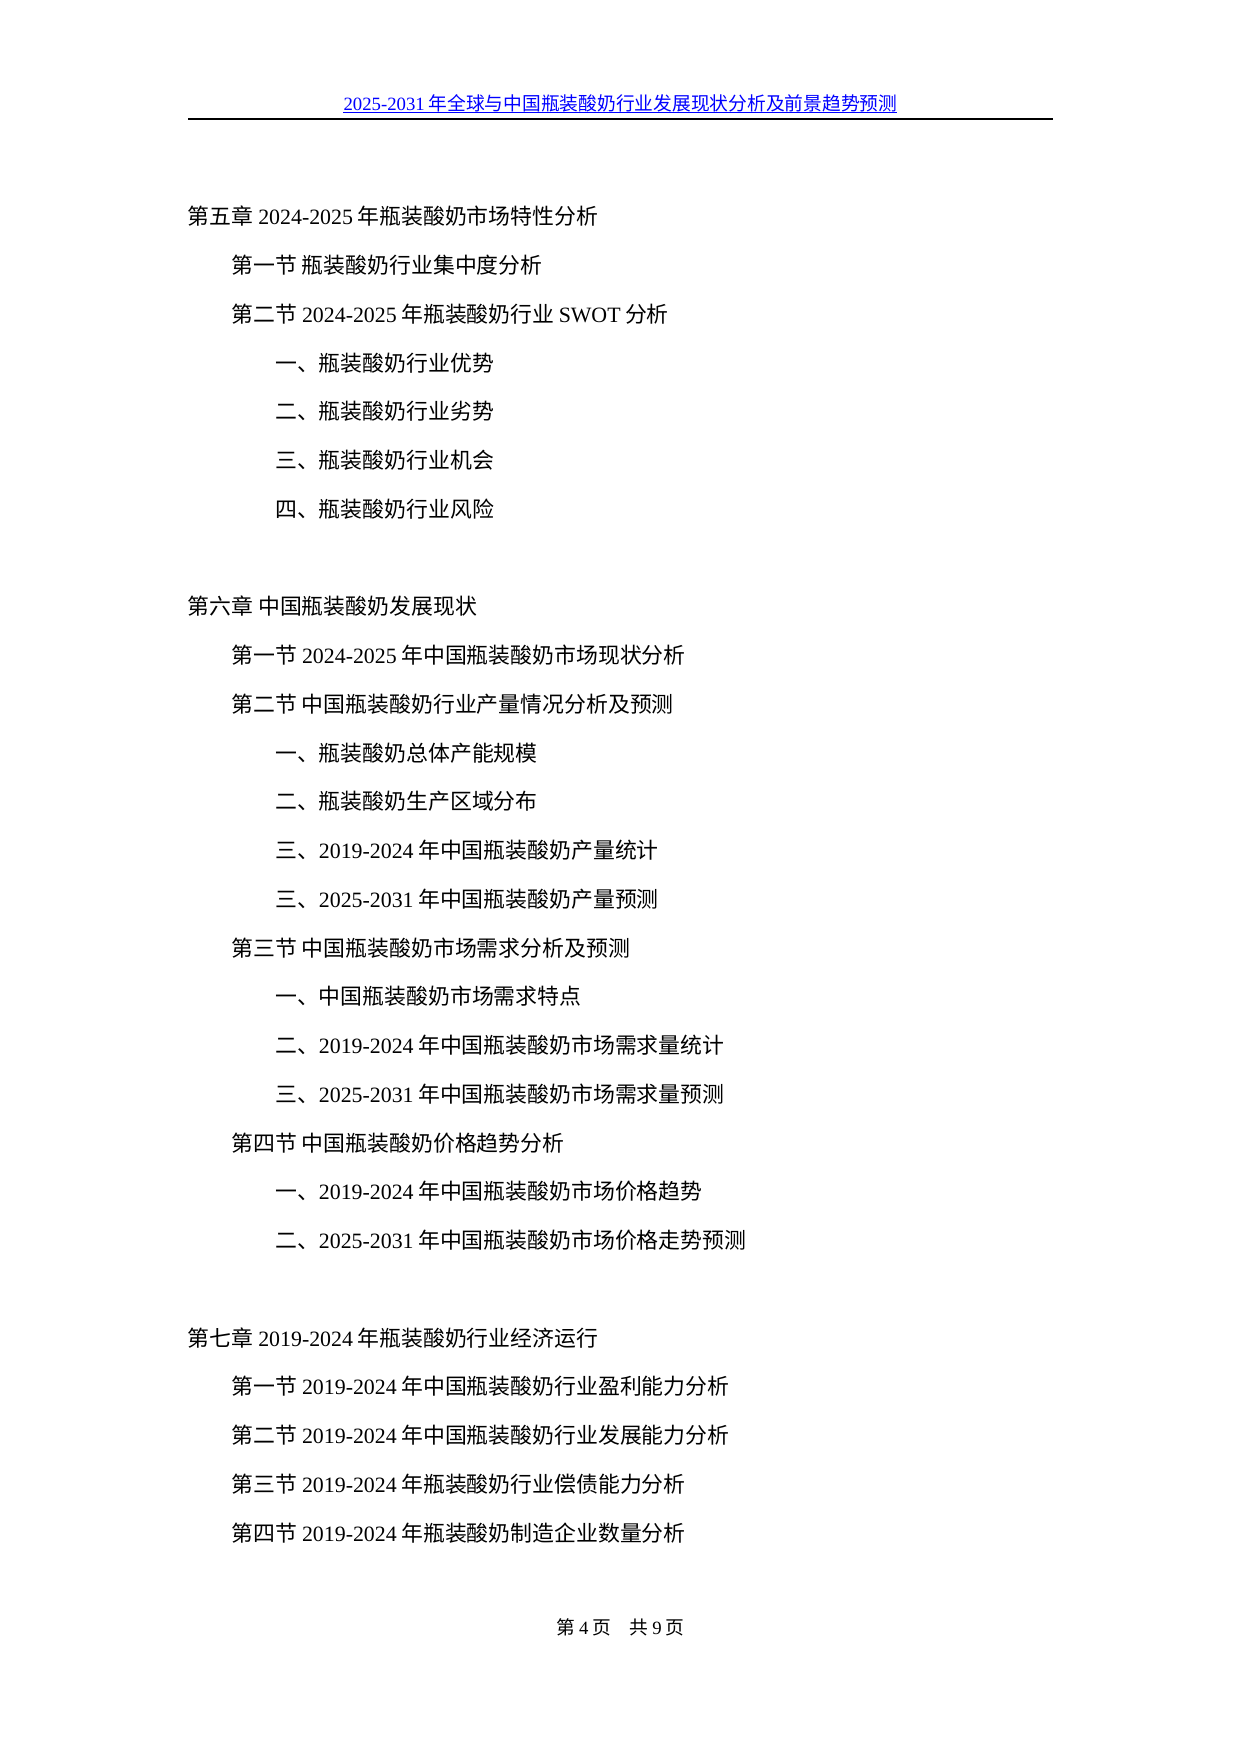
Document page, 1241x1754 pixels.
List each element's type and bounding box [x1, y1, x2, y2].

text [187, 150, 1053, 1548]
